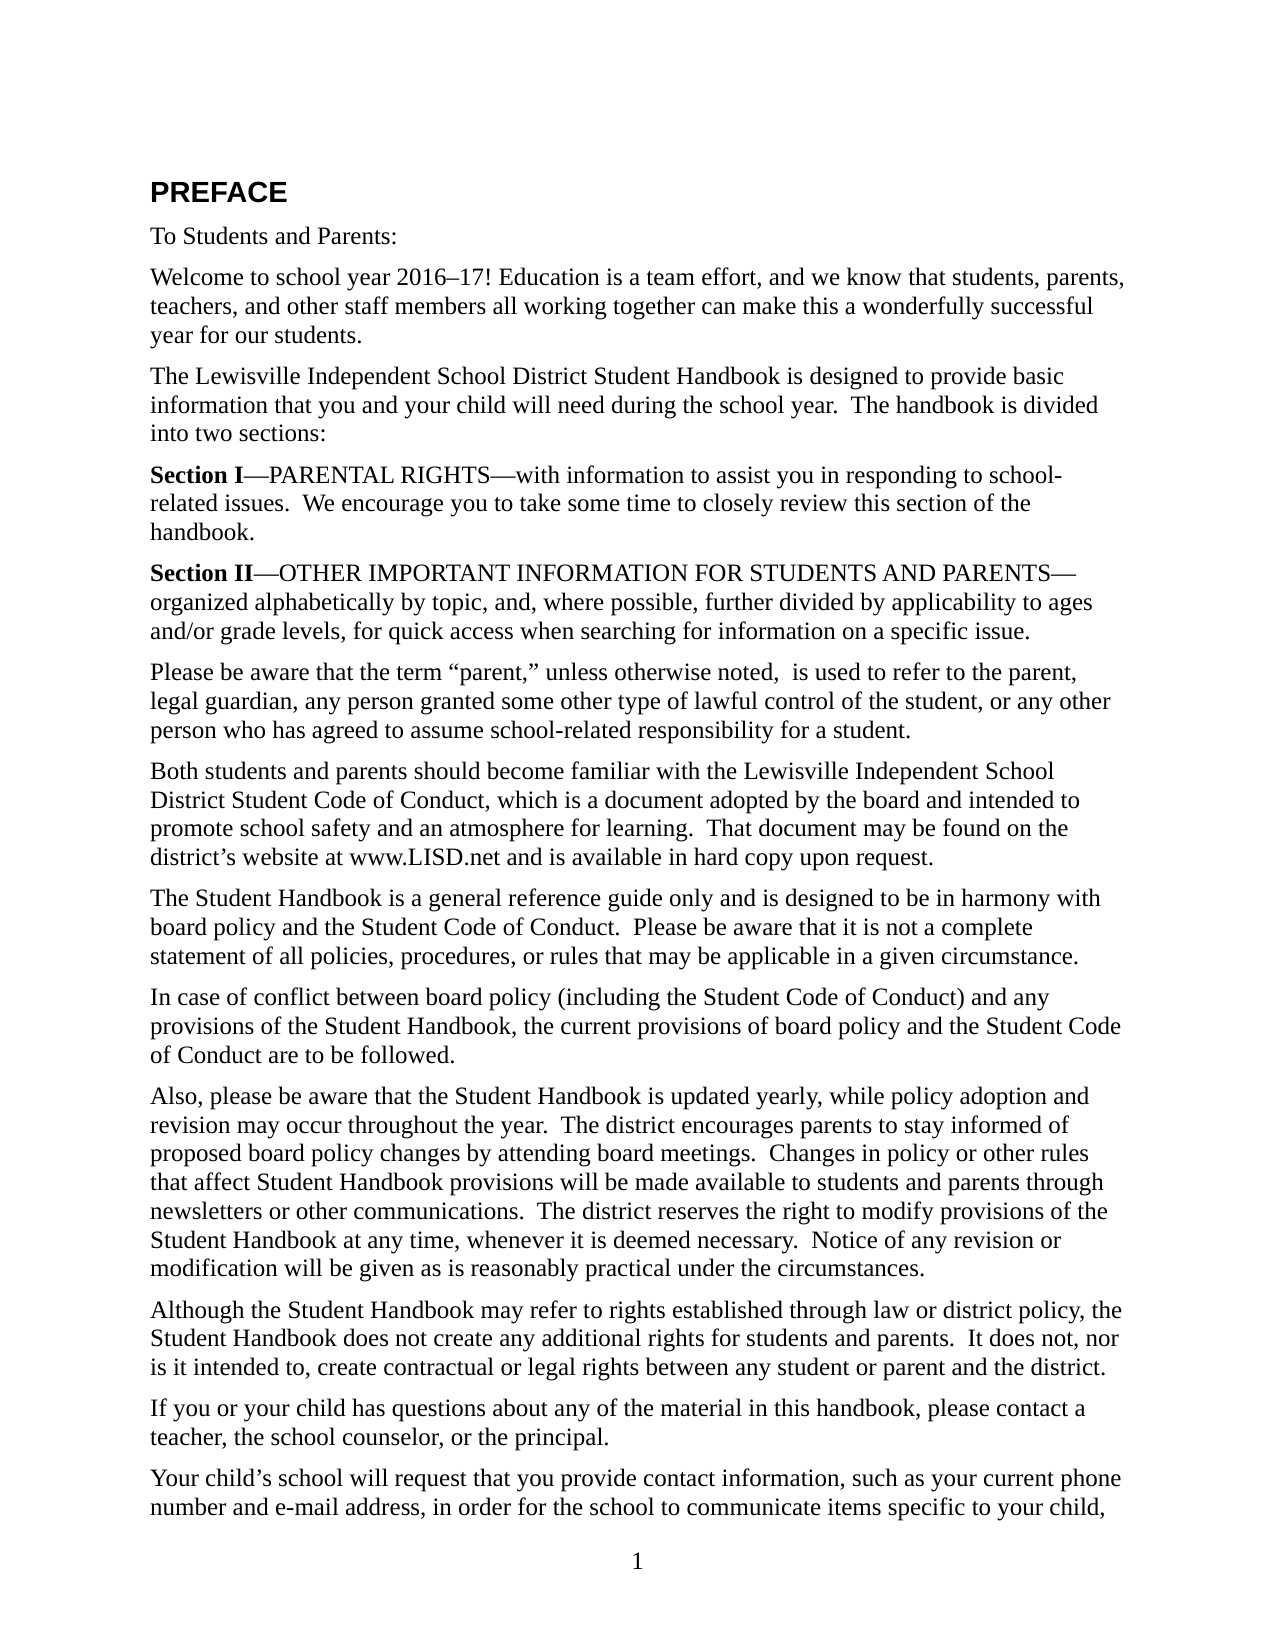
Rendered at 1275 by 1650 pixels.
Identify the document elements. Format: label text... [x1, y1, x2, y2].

text Both students and parents should become familiar with the Lewisville Independent School District Student Code of Conduct, which is a document adopted by the board and intended to promote school safety and an atmosphere for learning. That document may be found on the district’s website at www.LISD.net and is available in hard copy upon request. [150, 756, 1125, 871]
text In case of conflict between board policy (including the Student Code of Conduct) and any provisions of the Student Handbook, the current provisions of board policy and the Student Code of Conduct are to be followed. [150, 982, 1125, 1068]
text The Lewisville Independent School District Student Handbook is designed to provide basic information that you and your child will need during the school year. The handbook is divided into two sections: [150, 361, 1125, 447]
text If you or your child has questions about any of the material in this handbook, please contact a teacher, the school counselor, or the principal. [150, 1393, 1125, 1451]
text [150, 1463, 1125, 1521]
text Welcome to school year 2016–17! Education is a team effort, and we know that students, parents, teachers, and other staff members all working together can make this a wonderfully successful year for our students. [150, 262, 1125, 348]
text Although the Student Handbook may refer to rights established through law or district policy, the Student Handbook does not create any additional rights for students and parents. It does not, nor is it intended to, create contractual or legal rights between any student or parent and the district. [150, 1295, 1125, 1381]
text Section I—PARENTAL RIGHTS—with information to assist you in responding to school-related issues. We encourage you to take some time to closely review this section of the handbook. [150, 460, 1125, 546]
subtitle PREFACE [150, 175, 1125, 208]
text Also, please be aware that the Student Handbook is updated yearly, while policy adoption and revision may occur throughout the year. The district encourages parents to stay informed of proposed board policy changes by attending board meetings. Changes in policy or other rules that affect Student Handbook provisions will be made available to students and parents through newsletters or other communications. The district reserves the right to modify provisions of the Student Handbook at any time, whenever it is deemed necessary. Notice of any revision or modification will be given as is reasonably practical under the circumstances. [150, 1081, 1125, 1282]
text The Student Handbook is a general reference guide only and is designed to be in harmony with board policy and the Student Code of Conduct. Please be aware that it is not a complete statement of all policies, procedures, or rules that may be applicable in a given circumstance. [150, 883, 1125, 970]
text Please be aware that the term “parent,” unless otherwise noted, is used to refer to the parent, legal guardian, any person granted some other type of lawful control of the student, or any other person who has agreed to assume school-related responsibility for a student. [150, 657, 1125, 743]
text Section II—OTHER IMPORTANT INFORMATION FOR STUDENTS AND PARENTS—organized alphabetically by topic, and, where possible, further divided by applicability to ages and/or grade levels, for quick access when searching for information on a specific issue. [150, 558, 1125, 645]
text To Students and Parents: [150, 221, 1125, 250]
